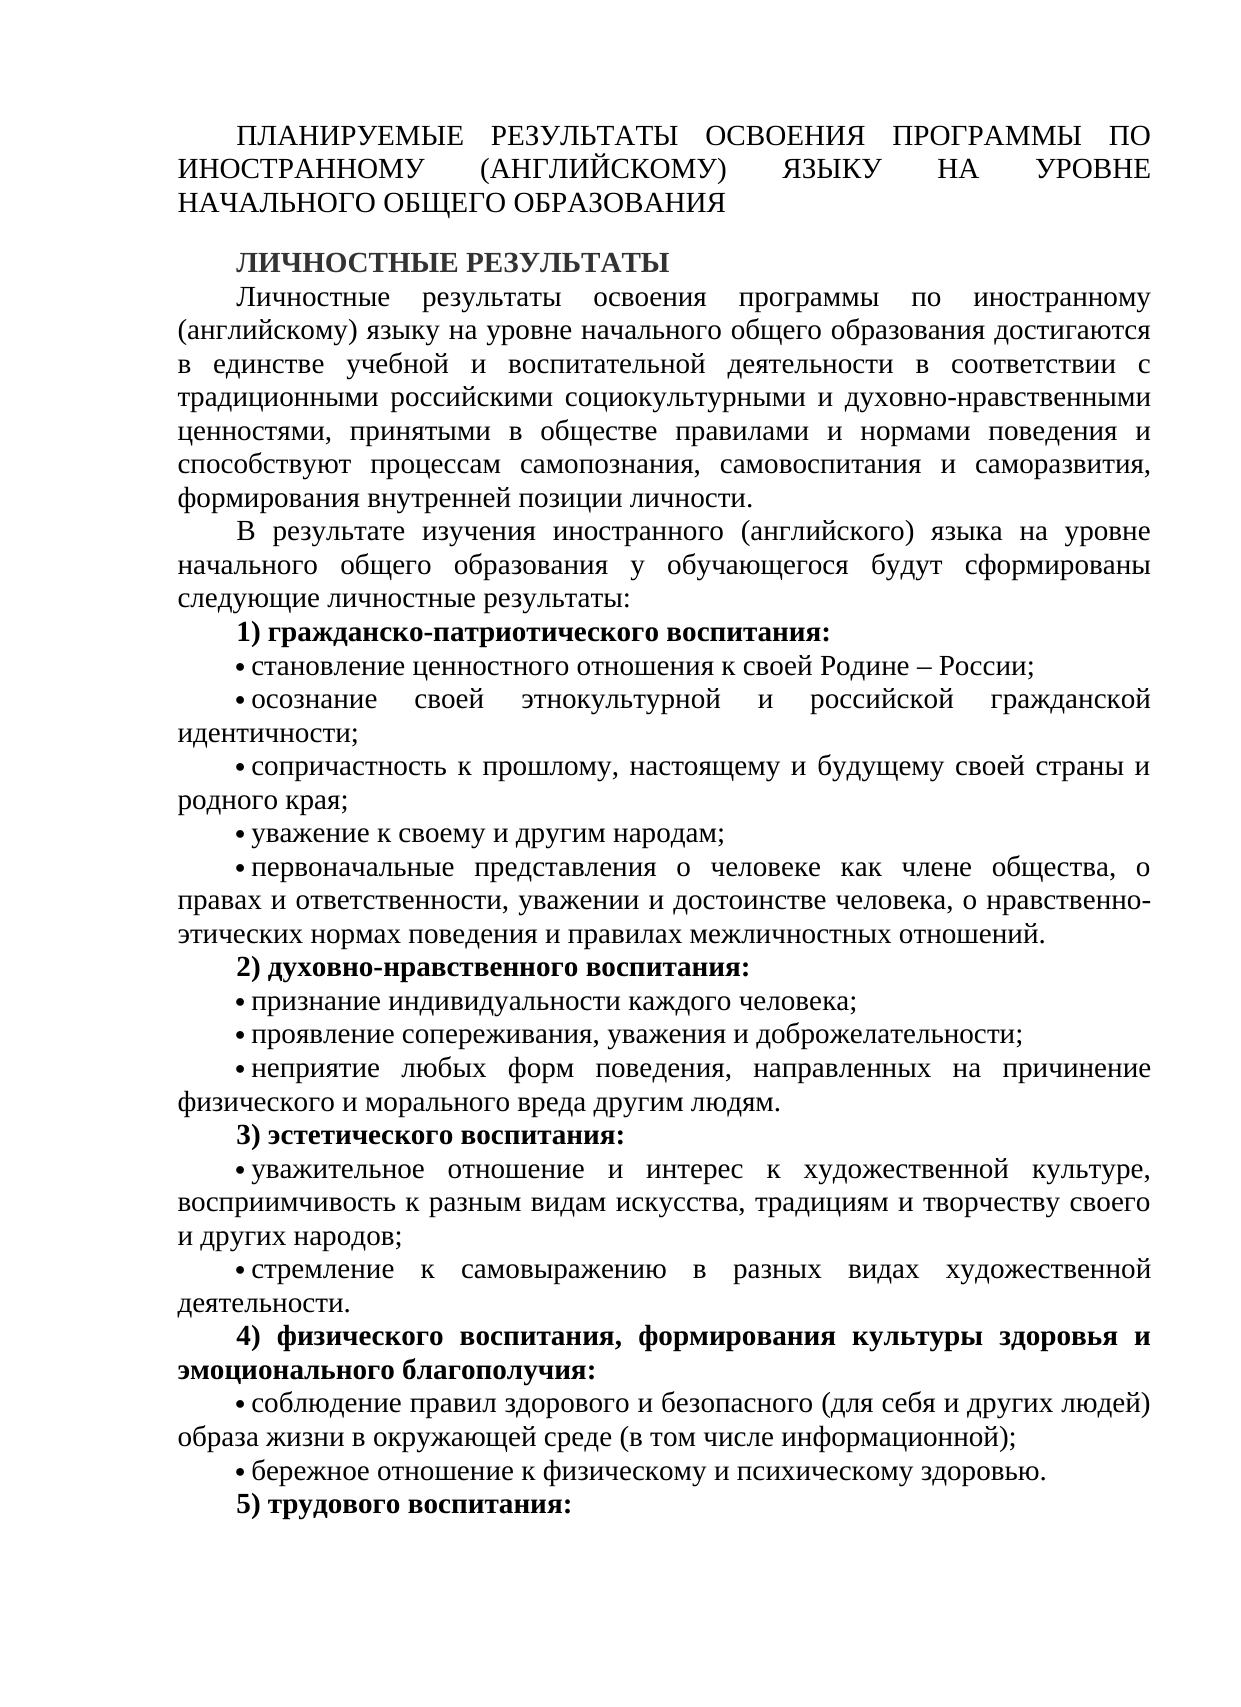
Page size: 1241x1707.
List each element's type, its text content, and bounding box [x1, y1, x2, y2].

list становление ценностного отношения к своей Родине – России; [177, 648, 1152, 681]
list уважение к своему и другим народам; [177, 815, 1152, 849]
list неприятие любых форм поведения, направленных на причинение физического и морального вреда другим людям. [177, 1050, 1152, 1117]
text 1) гражданско-патриотического воспитания: [177, 614, 1152, 648]
text ПЛАНИРУЕМЫЕ РЕЗУЛЬТАТЫ ОСВОЕНИЯ ПРОГРАММЫ ПО ИНОСТРАННОМУ (АНГЛИЙСКОМУ) ЯЗЫКУ НА УРОВНЕ НАЧАЛЬНОГО ОБЩЕГО ОБРАЗОВАНИЯ [177, 118, 1152, 219]
list стремление к самовыражению в разных видах художественной деятельности. [177, 1251, 1152, 1318]
list осознание своей этнокультурной и российской гражданской идентичности; [177, 681, 1152, 748]
list уважительное отношение и интерес к художественной культуре, восприимчивость к разным видам искусства, традициям и творчеству своего и других народов; [177, 1151, 1152, 1251]
list сопричастность к прошлому, настоящему и будущему своей страны и родного края; [177, 748, 1152, 815]
list проявление сопереживания, уважения и доброжелательности; [177, 1017, 1152, 1050]
text 3) эстетического воспитания: [177, 1117, 1152, 1151]
list признание индивидуальности каждого человека; [177, 983, 1152, 1017]
list бережное отношение к физическому и психическому здоровью. [177, 1453, 1152, 1486]
text Личностные результаты освоения программы по иностранному (английскому) языку на уровне начального общего образования достигаются в единстве учебной и воспитательной деятельности в соответствии с традиционными российскими социокультурными и духовно-нравственными ценностями, принятыми в обществе правилами и нормами поведения и способствуют процессам самопознания, самовоспитания и саморазвития, формирования внутренней позиции личности. [177, 279, 1152, 513]
text В результате изучения иностранного (английского) языка на уровне начального общего образования у обучающегося будут сформированы следующие личностные результаты: [177, 513, 1152, 614]
text ЛИЧНОСТНЫЕ РЕЗУЛЬТАТЫ [177, 245, 1152, 279]
text 4) физического воспитания, формирования культуры здоровья и эмоционального благополучия: [177, 1318, 1152, 1386]
text 2) духовно-нравственного воспитания: [177, 949, 1152, 983]
list соблюдение правил здорового и безопасного (для себя и других людей) образа жизни в окружающей среде (в том числе информационной); [177, 1386, 1152, 1453]
list первоначальные представления о человеке как члене общества, о правах и ответственности, уважении и достоинстве человека, о нравственно-этических нормах поведения и правилах межличностных отношений. [177, 849, 1152, 949]
text 5) трудового воспитания: [177, 1486, 1152, 1520]
